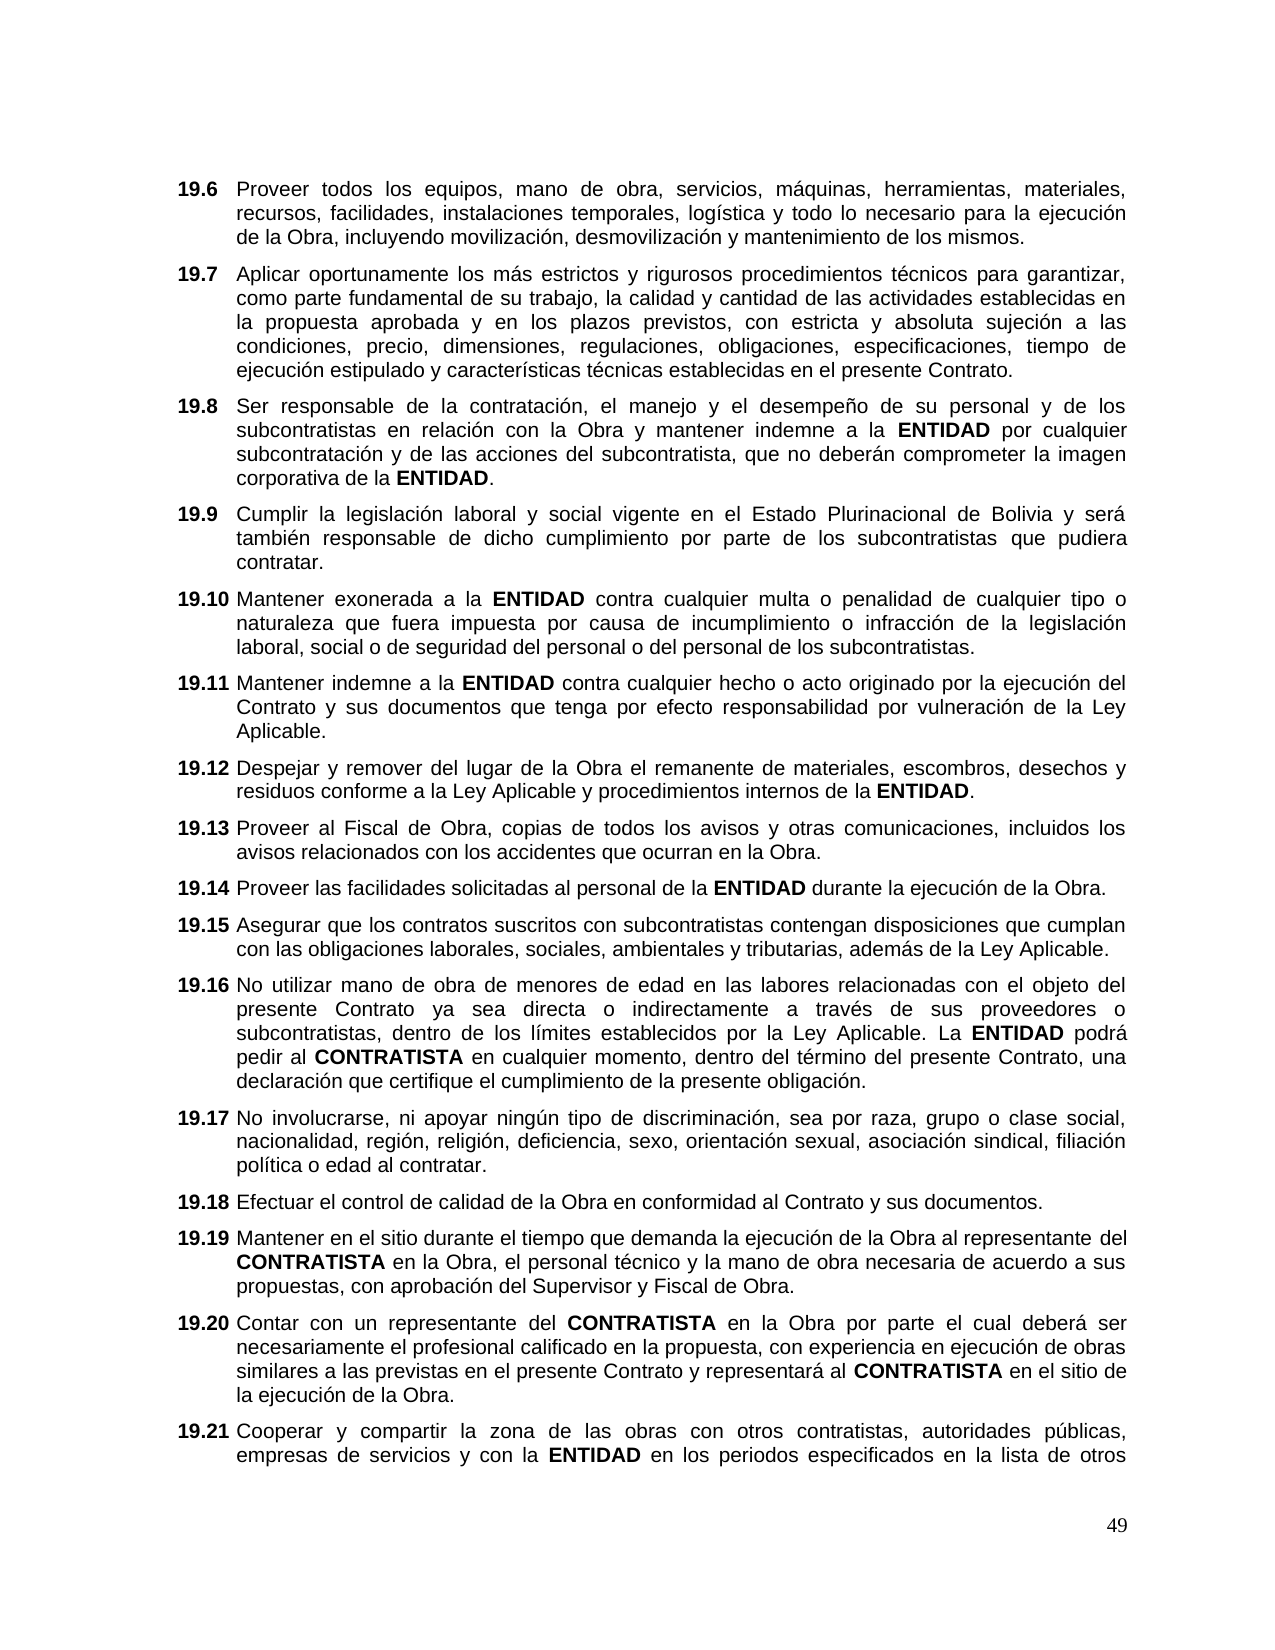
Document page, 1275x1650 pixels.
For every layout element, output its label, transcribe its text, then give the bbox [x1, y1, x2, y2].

list Proveer las facilidades solicitadas al personal de la ENTIDAD durante la ejecución de la Obra. [177, 876, 1127, 900]
list No utilizar mano de obra de menores de edad en las labores relacionadas con el objeto del presente Contrato ya sea directa o indirectamente a través de sus proveedores o subcontratistas, dentro de los límites establecidos por la Ley Aplicable. La ENTIDAD podrá pedir al CONTRATISTA en cualquier momento, dentro del término del presente Contrato, una declaración que certifique el cumplimiento de la presente obligación. [177, 973, 1127, 1093]
list Proveer todos los equipos, mano de obra, servicios, máquinas, herramientas, materiales, recursos, facilidades, instalaciones temporales, logística y todo lo necesario para la ejecución de la Obra, incluyendo movilización, desmovilización y mantenimiento de los mismos. [177, 177, 1127, 249]
list Efectuar el control de calidad de la Obra en conformidad al Contrato y sus documentos. [177, 1190, 1127, 1214]
list Mantener indemne a la ENTIDAD contra cualquier hecho o acto originado por la ejecución del Contrato y sus documentos que tenga por efecto responsabilidad por vulneración de la Ley Aplicable. [177, 671, 1127, 743]
list Asegurar que los contratos suscritos con subcontratistas contengan disposiciones que cumplan con las obligaciones laborales, sociales, ambientales y tributarias, además de la Ley Aplicable. [177, 913, 1127, 961]
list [177, 1419, 1127, 1467]
list Cumplir la legislación laboral y social vigente en el Estado Plurinacional de Bolivia y será también responsable de dicho cumplimiento por parte de los subcontratistas que pudiera contratar. [177, 502, 1127, 574]
list Mantener exonerada a la ENTIDAD contra cualquier multa o penalidad de cualquier tipo o naturaleza que fuera impuesta por causa de incumplimiento o infracción de la legislación laboral, social o de seguridad del personal o del personal de los subcontratistas. [177, 587, 1127, 658]
list Proveer al Fiscal de Obra, copias de todos los avisos y otras comunicaciones, incluidos los avisos relacionados con los accidentes que ocurran en la Obra. [177, 816, 1127, 864]
list Ser responsable de la contratación, el manejo y el desempeño de su personal y de los subcontratistas en relación con la Obra y mantener indemne a la ENTIDAD por cualquier subcontratación y de las acciones del subcontratista, que no deberán comprometer la imagen corporativa de la ENTIDAD. [177, 394, 1127, 490]
list No involucrarse, ni apoyar ningún tipo de discriminación, sea por raza, grupo o clase social, nacionalidad, región, religión, deficiencia, sexo, orientación sexual, asociación sindical, filiación política o edad al contratar. [177, 1105, 1127, 1177]
list Despejar y remover del lugar de la Obra el remanente de materiales, escombros, desechos y residuos conforme a la Ley Aplicable y procedimientos internos de la ENTIDAD. [177, 755, 1127, 803]
list Aplicar oportunamente los más estrictos y rigurosos procedimientos técnicos para garantizar, como parte fundamental de su trabajo, la calidad y cantidad de las actividades establecidas en la propuesta aprobada y en los plazos previstos, con estricta y absoluta sujeción a las condiciones, precio, dimensiones, regulaciones, obligaciones, especificaciones, tiempo de ejecución estipulado y características técnicas establecidas en el presente Contrato. [177, 262, 1127, 381]
list Mantener en el sitio durante el tiempo que demanda la ejecución de la Obra al representante del CONTRATISTA en la Obra, el personal técnico y la mano de obra necesaria de acuerdo a sus propuestas, con aprobación del Supervisor y Fiscal de Obra. [177, 1226, 1127, 1298]
list Contar con un representante del CONTRATISTA en la Obra por parte el cual deberá ser necesariamente el profesional calificado en la propuesta, con experiencia en ejecución de obras similares a las previstas en el presente Contrato y representará al CONTRATISTA en el sitio de la ejecución de la Obra. [177, 1311, 1127, 1406]
